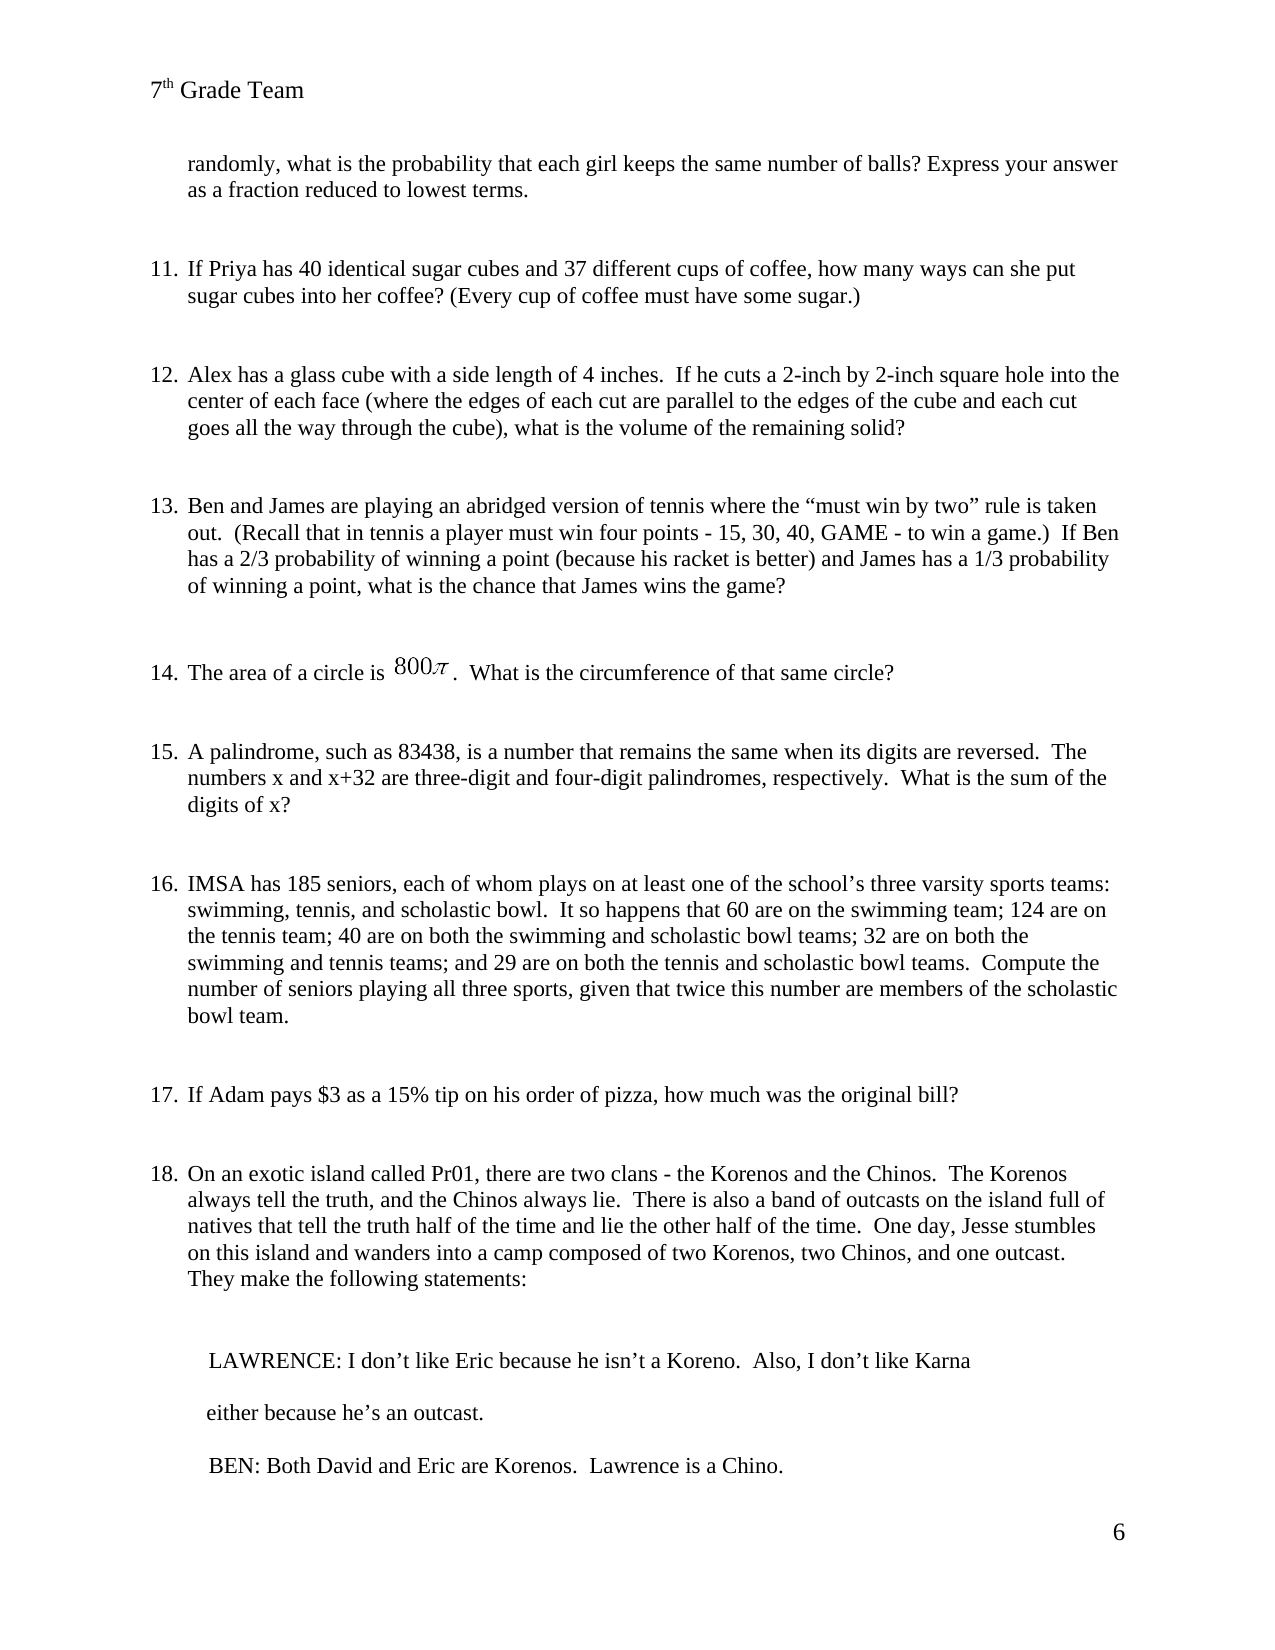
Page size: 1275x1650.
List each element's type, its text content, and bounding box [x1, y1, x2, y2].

list Alex has a glass cube with a side length of 4 inches. If he cuts a 2-inch by 2-inch square hole into the center of each face (where the edges of each cut are parallel to the edges of the cube and each cut goes all the way through the cube), what is the volume of the remaining solid? [150, 361, 1125, 440]
list The area of a circle is . What is the circumference of that same circle? [150, 651, 1125, 685]
list On an exotic island called Pr01, there are two clans - the Korenos and the Chinos. The Korenos always tell the truth, and the Chinos always lie. There is also a band of outcasts on the island full of natives that tell the truth half of the time and lie the other half of the time. One day, Jesse stumbles on this island and wanders into a camp composed of two Korenos, two Chinos, and one outcast. They make the following statements: [150, 1160, 1125, 1292]
list Ben and James are playing an abridged version of tennis where the “must win by two” rule is taken out. (Recall that in tennis a player must win four points - 15, 30, 40, GAME - to win a game.) If Ben has a 2/3 probability of winning a point (because his racket is better) and James has a 1/3 probability of winning a point, what is the chance that James wins the game? [150, 493, 1125, 598]
list If Adam pays $3 as a 15% tip on his order of pizza, how much was the original bill? [150, 1081, 1125, 1107]
text BEN: Both David and Eric are Korenos. Lawrence is a Chino. [206, 1452, 1125, 1478]
list IMSA has 185 seniors, each of whom plays on at least one of the school’s three varsity sports teams: swimming, tennis, and scholastic bowl. It so happens that 60 are on the swimming team; 124 are on the tennis team; 40 are on both the swimming and scholastic bowl teams; 32 are on both the swimming and tennis teams; and 29 are on both the tennis and scholastic bowl teams. Compute the number of seniors playing all three sports, given that twice this number are members of the scholastic bowl team. [150, 870, 1125, 1028]
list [150, 150, 1125, 203]
list A palindrome, such as 83438, is a number that remains the same when its digits are reversed. The numbers x and x+32 are three-digit and four-digit palindromes, respectively. What is the sum of the digits of x? [150, 738, 1125, 817]
text LAWRENCE: I don’t like Eric because he isn’t a Koreno. Also, I don’t like Karna either because he’s an outcast. [206, 1347, 1125, 1426]
list If Priya has 40 identical sugar cubes and 37 different cups of coffee, how many ways can she put sugar cubes into her coffee? (Every cup of coffee must have some sugar.) [150, 255, 1125, 308]
